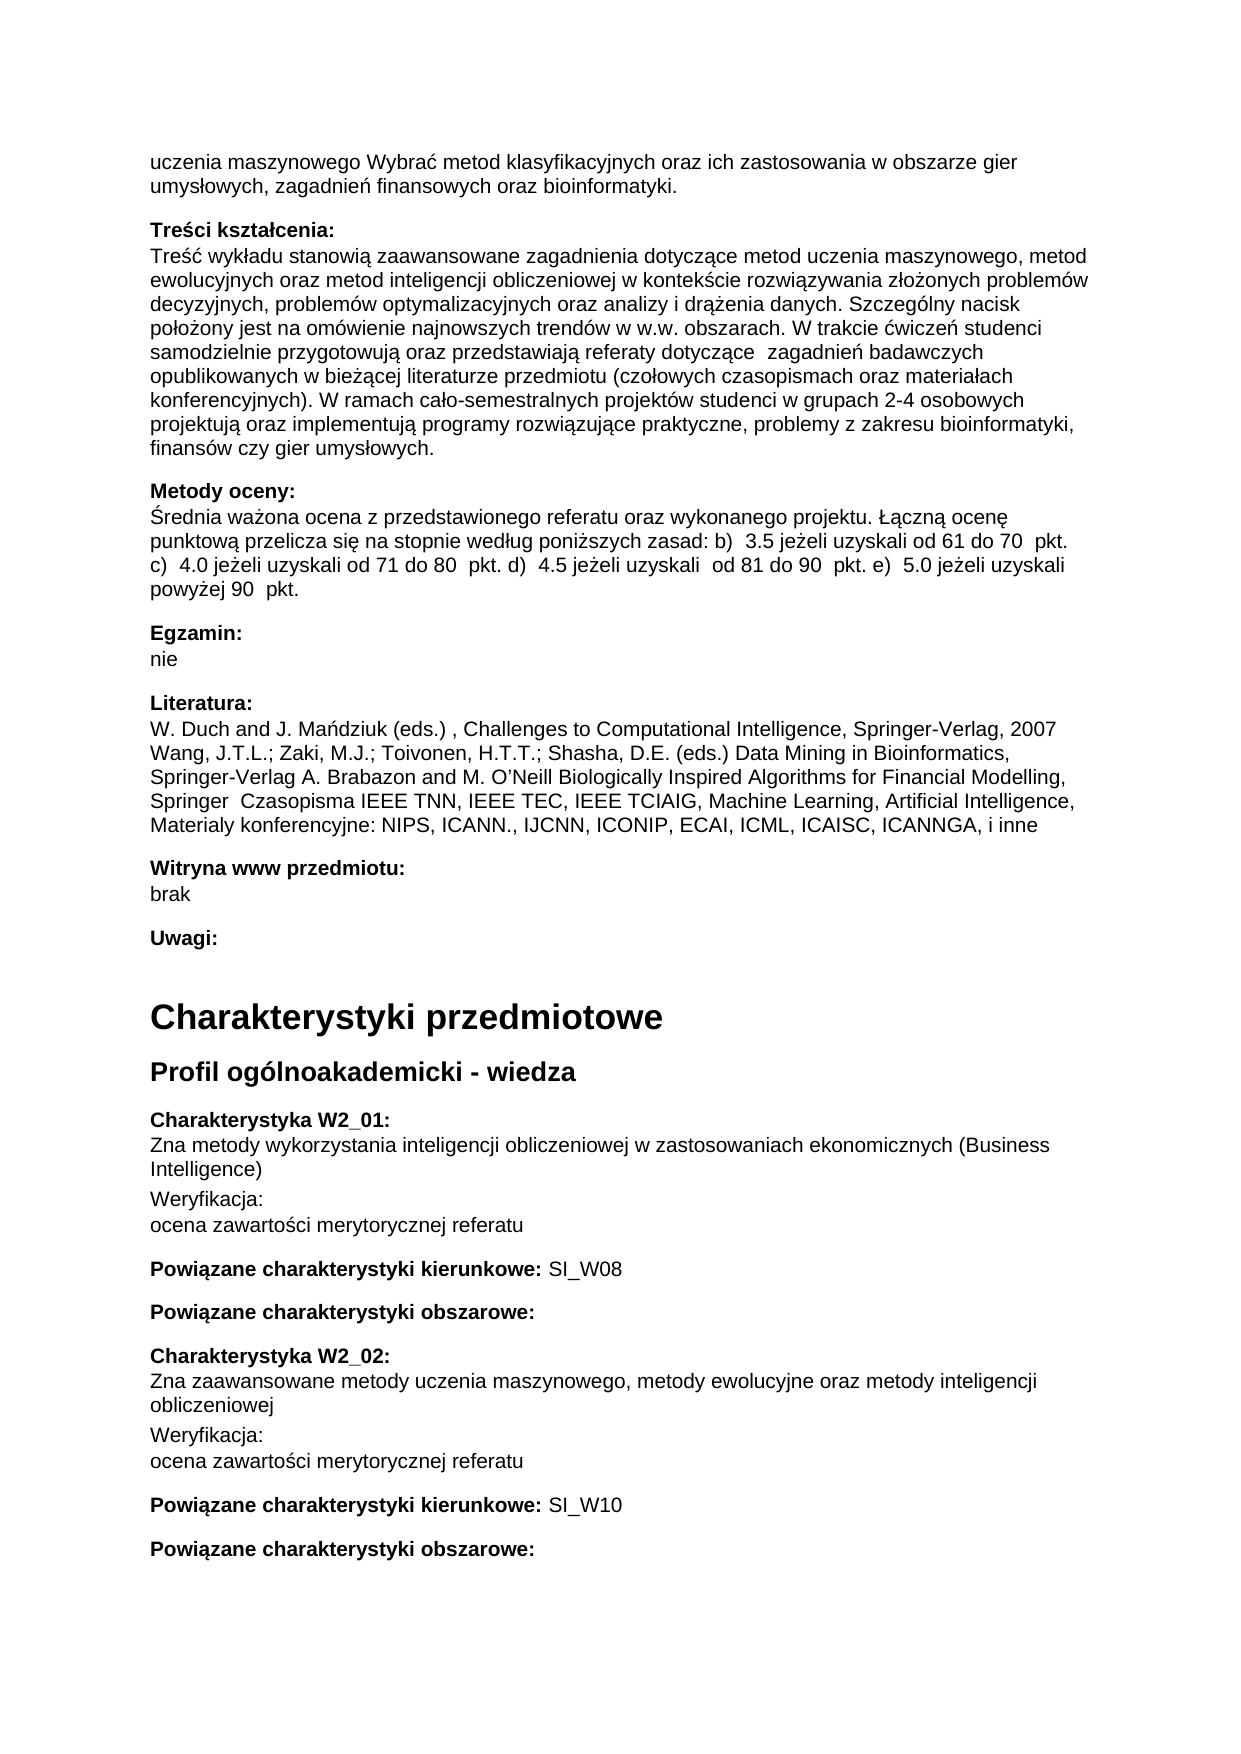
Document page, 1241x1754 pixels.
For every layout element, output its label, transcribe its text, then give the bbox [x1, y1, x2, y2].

text ocena zawartości merytorycznej referatu [150, 1213, 1090, 1237]
subtitle Profil ogólnoakademicki - wiedza [150, 1056, 1090, 1088]
text Uwagi: [150, 926, 1090, 950]
subtitle Charakterystyki przedmiotowe [150, 996, 1090, 1037]
text Powiązane charakterystyki obszarowe: [150, 1537, 1090, 1561]
text Powiązane charakterystyki kierunkowe: SI_W08 [150, 1256, 1090, 1280]
text Literatura: [150, 691, 1090, 714]
text Charakterystyka W2_02: [150, 1344, 1090, 1368]
text Charakterystyka W2_01: [150, 1107, 1090, 1131]
text Powiązane charakterystyki kierunkowe: SI_W10 [150, 1493, 1090, 1517]
text Zna metody wykorzystania inteligencji obliczeniowej w zastosowaniach ekonomicznych (Business Intelligence) [150, 1132, 1090, 1180]
text ocena zawartości merytorycznej referatu [150, 1449, 1090, 1473]
text Zna zaawansowane metody uczenia maszynowego, metody ewolucyjne oraz metody inteligencji obliczeniowej [150, 1369, 1090, 1417]
text Weryfikacja: [150, 1423, 1090, 1447]
text Witryna www przedmiotu: [150, 856, 1090, 880]
text Egzamin: [150, 621, 1090, 645]
text Weryfikacja: [150, 1187, 1090, 1211]
text Powiązane charakterystyki obszarowe: [150, 1300, 1090, 1324]
text brak [150, 882, 1090, 906]
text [150, 150, 1090, 198]
text W. Duch and J. Mańdziuk (eds.) , Challenges to Computational Intelligence, Springer-Verlag, 2007 Wang, J.T.L.; Zaki, M.J.; Toivonen, H.T.T.; Shasha, D.E. (eds.) Data Mining in Bioinformatics, Springer-Verlag A. Brabazon and M. O’Neill Biologically Inspired Algorithms for Financial Modelling, Springer Czasopisma IEEE TNN, IEEE TEC, IEEE TCIAIG, Machine Learning, Artificial Intelligence, Materialy konferencyjne: NIPS, ICANN., IJCNN, ICONIP, ECAI, ICML, ICAISC, ICANNGA, i inne [150, 717, 1090, 836]
text Średnia ważona ocena z przedstawionego referatu oraz wykonanego projektu. Łączną ocenę punktową przelicza się na stopnie według poniższych zasad: b) 3.5 jeżeli uzyskali od 61 do 70 pkt. c) 4.0 jeżeli uzyskali od 71 do 80 pkt. d) 4.5 jeżeli uzyskali od 81 do 90 pkt. e) 5.0 jeżeli uzyskali powyżej 90 pkt. [150, 505, 1090, 601]
text Metody oceny: [150, 479, 1090, 503]
text Treści kształcenia: [150, 218, 1090, 242]
text nie [150, 647, 1090, 671]
text Treść wykładu stanowią zaawansowane zagadnienia dotyczące metod uczenia maszynowego, metod ewolucyjnych oraz metod inteligencji obliczeniowej w kontekście rozwiązywania złożonych problemów decyzyjnych, problemów optymalizacyjnych oraz analizy i drążenia danych. Szczególny nacisk położony jest na omówienie najnowszych trendów w w.w. obszarach. W trakcie ćwiczeń studenci samodzielnie przygotowują oraz przedstawiają referaty dotyczące zagadnień badawczych opublikowanych w bieżącej literaturze przedmiotu (czołowych czasopismach oraz materiałach konferencyjnych). W ramach cało-semestralnych projektów studenci w grupach 2-4 osobowych projektują oraz implementują programy rozwiązujące praktyczne, problemy z zakresu bioinformatyki, finansów czy gier umysłowych. [150, 244, 1090, 459]
